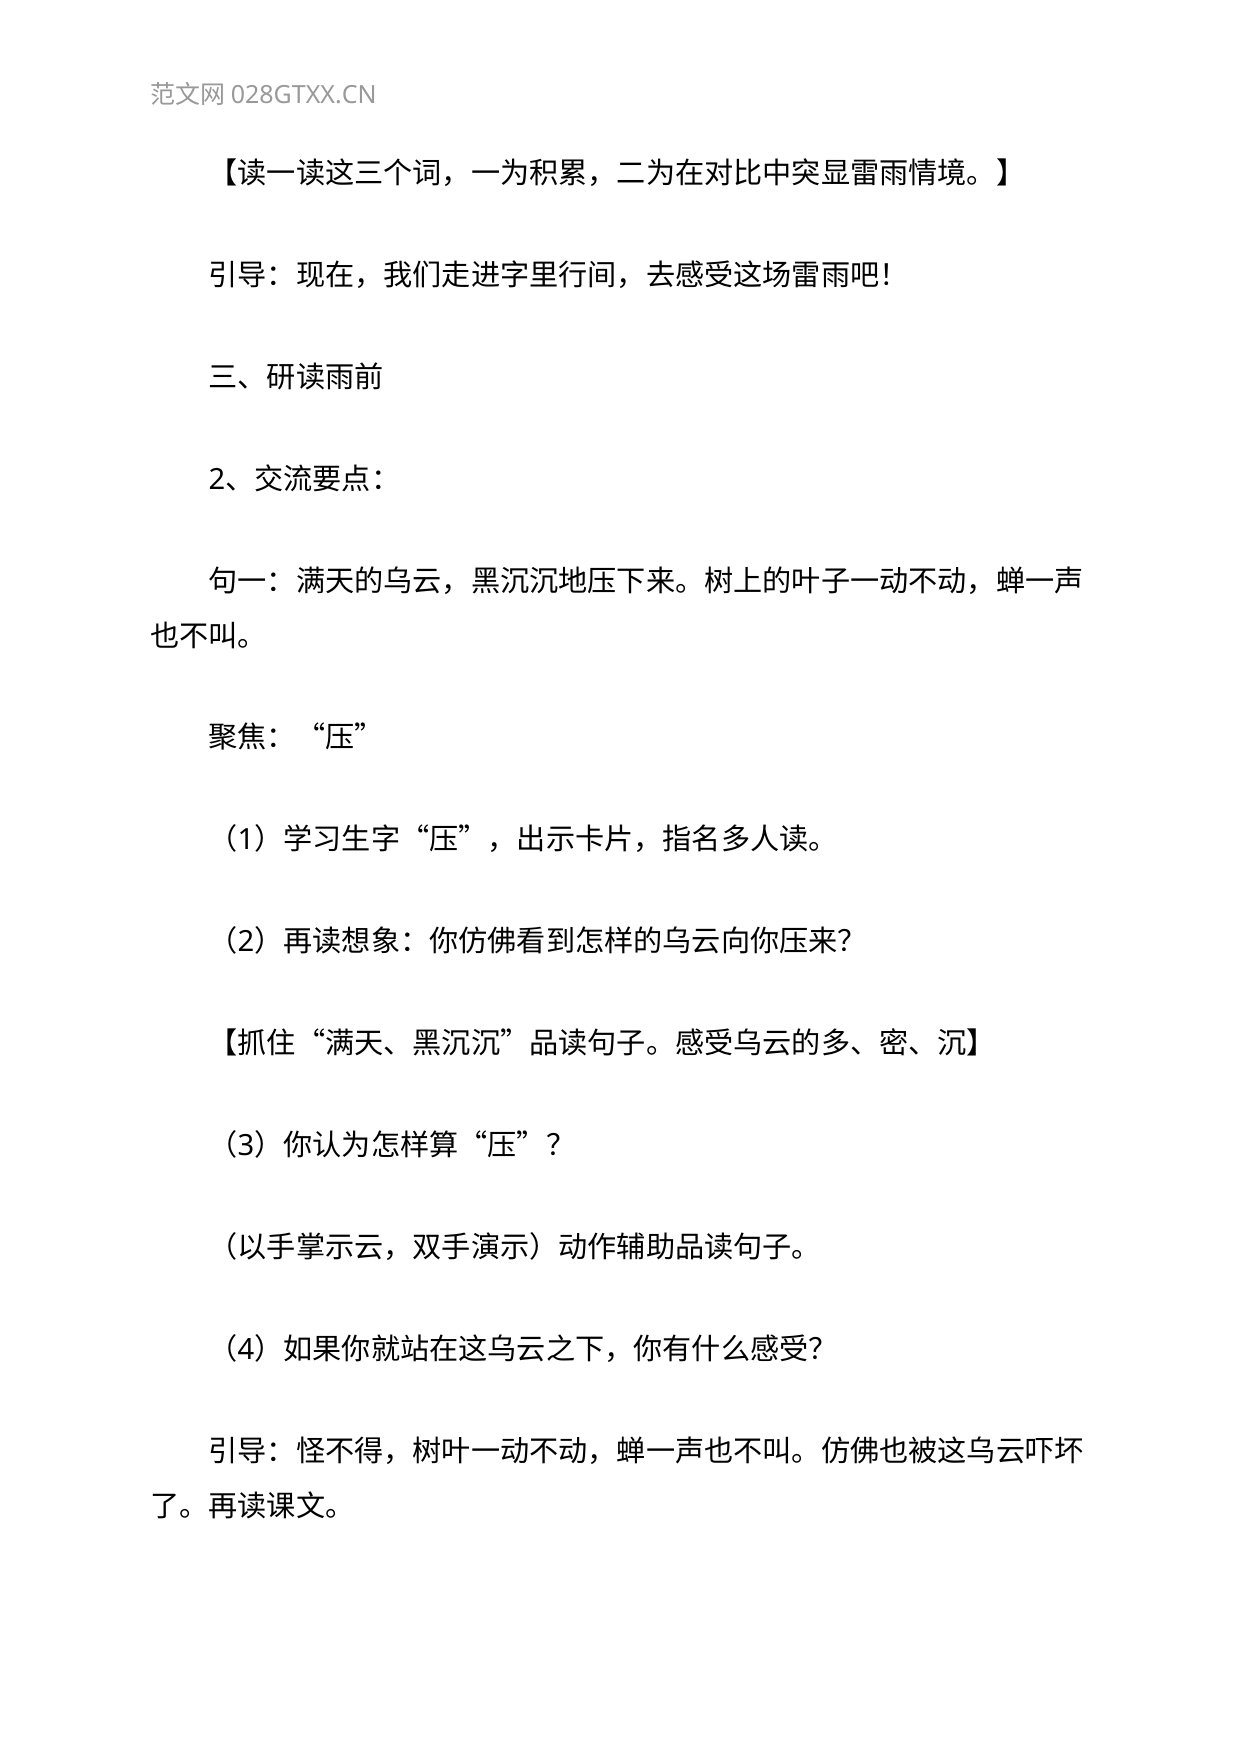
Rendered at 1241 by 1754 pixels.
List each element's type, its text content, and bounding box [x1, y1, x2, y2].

text 三、研读雨前 [150, 353, 1090, 396]
text 句一：满天的乌云，黑沉沉地压下来。树上的叶子一动不动，蝉一声也不叫。 [150, 557, 1090, 654]
text 引导：怪不得，树叶一动不动，蝉一声也不叫。仿佛也被这乌云吓坏了。再读课文。 [150, 1427, 1090, 1524]
text 引导：现在，我们走进字里行间，去感受这场雷雨吧！ [150, 252, 1090, 294]
text 【读一读这三个词，一为积累，二为在对比中突显雷雨情境。】 [150, 150, 1090, 192]
text 【抓住“满天、黑沉沉”品读句子。感受乌云的多、密、沉】 [150, 1020, 1090, 1062]
text （2）再读想象：你仿佛看到怎样的乌云向你压来？ [150, 918, 1090, 960]
text （3）你认为怎样算“压”？ [150, 1121, 1090, 1164]
text 聚焦：“压” [150, 714, 1090, 756]
text （1）学习生字“压”，出示卡片，指名多人读。 [150, 816, 1090, 858]
text （以手掌示云，双手演示）动作辅助品读句子。 [150, 1223, 1090, 1266]
text 2、交流要点： [150, 455, 1090, 498]
text （4）如果你就站在这乌云之下，你有什么感受？ [150, 1325, 1090, 1368]
